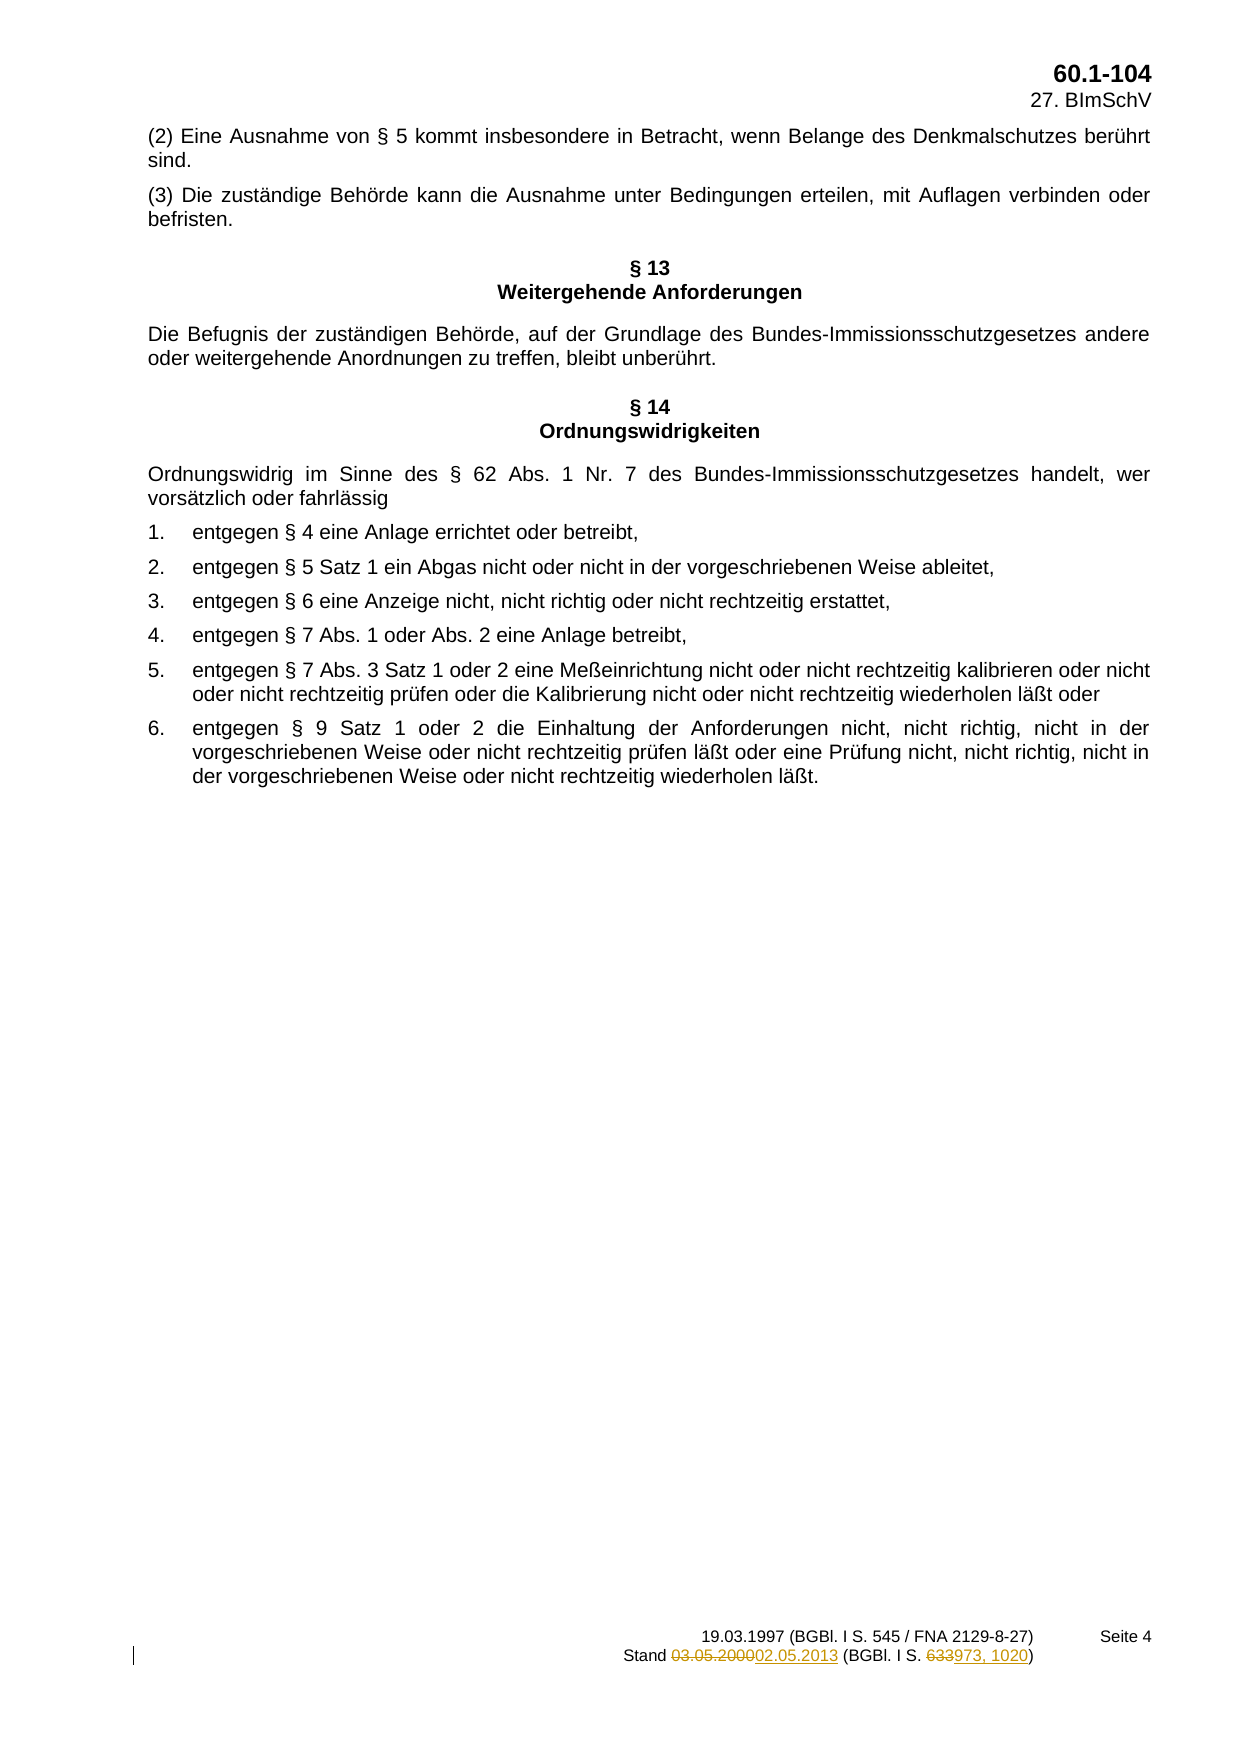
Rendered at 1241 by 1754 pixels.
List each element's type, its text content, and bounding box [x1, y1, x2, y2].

text (3) Die zuständige Behörde kann die Ausnahme unter Bedingungen erteilen, mit Auflagen verbinden oder befristen. [148, 183, 1152, 231]
text 2. entgegen § 5 Satz 1 ein Abgas nicht oder nicht in der vorgeschriebenen Weise ableitet, [148, 554, 1152, 578]
subtitle § 13 Weitergehende Anforderungen [148, 256, 1152, 303]
text 3. entgegen § 6 eine Anzeige nicht, nicht richtig oder nicht rechtzeitig erstattet, [148, 589, 1152, 613]
text 4. entgegen § 7 Abs. 1 oder Abs. 2 eine Anlage betreibt, [148, 623, 1152, 647]
text (2) Eine Ausnahme von § 5 kommt insbesondere in Betracht, wenn Belange des Denkmalschutzes berührt sind. [148, 124, 1152, 172]
text Die Befugnis der zuständigen Behörde, auf der Grundlage des Bundes-Immissionsschutzgesetzes andere oder weitergehende Anordnungen zu treffen, bleibt unberührt. [148, 322, 1152, 370]
subtitle § 14 Ordnungswidrigkeiten [148, 395, 1152, 443]
text Ordnungswidrig im Sinne des § 62 Abs. 1 Nr. 7 des Bundes-Immissionsschutzgesetzes handelt, wer vorsätzlich oder fahrlässig [148, 462, 1152, 510]
text 6. entgegen § 9 Satz 1 oder 2 die Einhaltung der Anforderungen nicht, nicht richtig, nicht in der vorgeschriebenen Weise oder nicht rechtzeitig prüfen läßt oder eine Prüfung nicht, nicht richtig, nicht in der vorgeschriebenen Weise oder nicht rechtzeitig wiederholen läßt. [148, 716, 1152, 788]
text 1. entgegen § 4 eine Anlage errichtet oder betreibt, [148, 520, 1152, 544]
text 5. entgegen § 7 Abs. 3 Satz 1 oder 2 eine Meßeinrichtung nicht oder nicht rechtzeitig kalibrieren oder nicht oder nicht rechtzeitig prüfen oder die Kalibrierung nicht oder nicht rechtzeitig wiederholen läßt oder [148, 658, 1152, 706]
